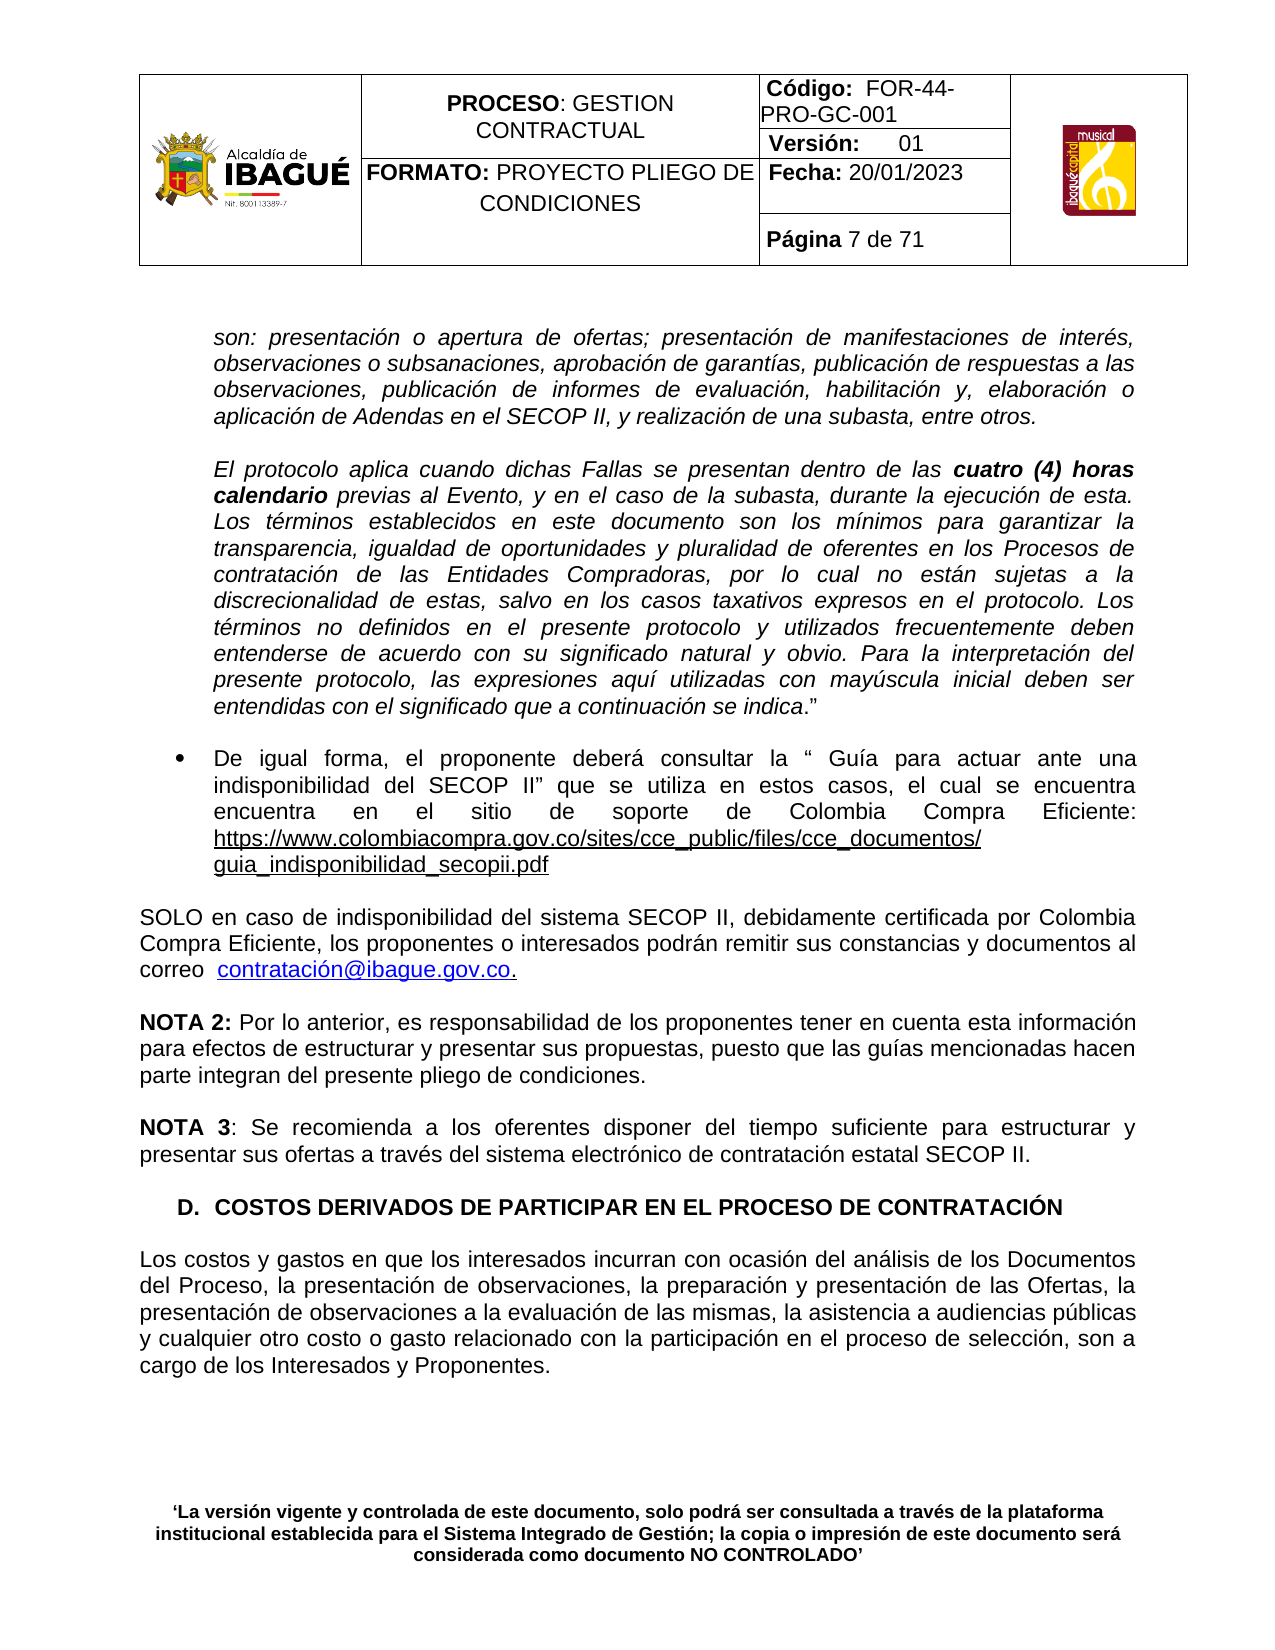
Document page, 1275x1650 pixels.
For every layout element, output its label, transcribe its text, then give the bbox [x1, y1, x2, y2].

picture [1031, 90, 1167, 250]
text NOTA 3: Se recomienda a los oferentes disponer del tiempo suficiente para estructurar y presentar sus ofertas a través del sistema electrónico de contratación estatal SECOP II. [139, 1114, 1137, 1167]
picture [140, 124, 361, 216]
text SOLO en caso de indisponibilidad del sistema SECOP II, debidamente certificada por Colombia Compra Eficiente, los proponentes o interesados podrán remitir sus constancias y documentos al correo contratación@ibague.gov.co. [139, 903, 1137, 983]
list COSTOS DERIVADOS DE PARTICIPAR EN EL PROCESO DE CONTRATACIÓN [177, 1193, 1137, 1220]
text NOTA 2: Por lo anterior, es responsabilidad de los proponentes tener en cuenta esta información para efectos de estructurar y presentar sus propuestas, puesto que las guías mencionadas hacen parte integran del presente pliego de condiciones. [139, 1009, 1137, 1088]
text El protocolo aplica cuando dichas Fallas se presentan dentro de las cuatro (4) horas calendario previas al Evento, y en el caso de la subasta, durante la ejecución de esta. Los términos establecidos en este documento son los mínimos para garantizar la transparencia, igualdad de oportunidades y pluralidad de oferentes en los Procesos de contratación de las Entidades Compradoras, por lo cual no están sujetas a la discrecionalidad de estas, salvo en los casos taxativos expresos en el protocolo. Los términos no definidos en el presente protocolo y utilizados frecuentemente deben entenderse de acuerdo con su significado natural y obvio. Para la interpretación del presente protocolo, las expresiones aquí utilizadas con mayúscula inicial deben ser entendidas con el significado que a continuación se indica.” [213, 456, 1137, 719]
text Los costos y gastos en que los interesados incurran con ocasión del análisis de los Documentos del Proceso, la presentación de observaciones, la preparación y presentación de las Ofertas, la presentación de observaciones a la evaluación de las mismas, la asistencia a audiencias públicas y cualquier otro costo o gasto relacionado con la participación en el proceso de selección, son a cargo de los Interesados y Proponentes. [139, 1246, 1137, 1378]
list De igual forma, el proponente deberá consultar la “ Guía para actuar ante una indisponibilidad del SECOP II” que se utiliza en estos casos, el cual se encuentra encuentra en el sitio de soporte de Colombia Compra Eficiente: https://www.colombiacompra.gov.co/sites/cce_public/files/cce_documentos/guia_indisponibilidad_secopii.pdf [176, 745, 1137, 877]
